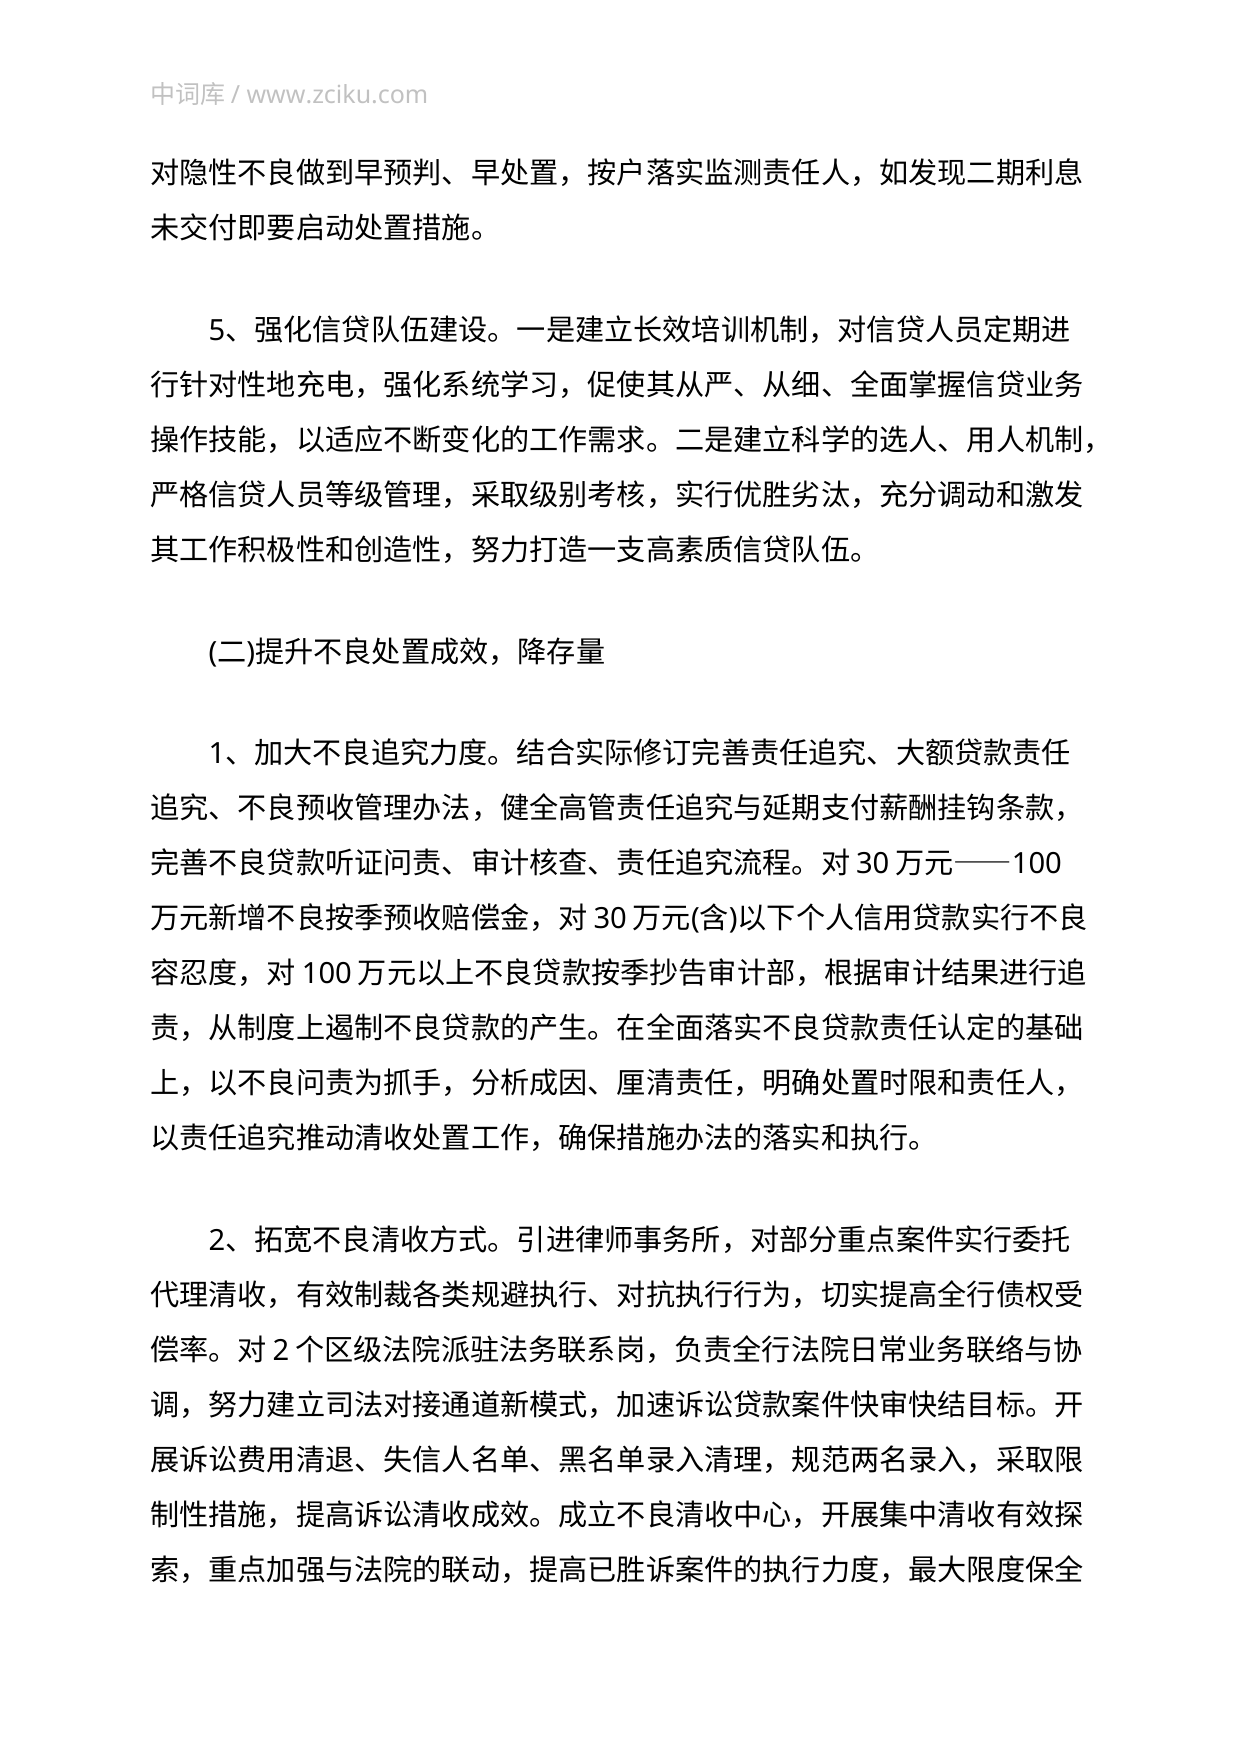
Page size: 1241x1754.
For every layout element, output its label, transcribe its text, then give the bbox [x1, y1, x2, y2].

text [150, 150, 1090, 247]
text (二)提升不良处置成效，降存量 [150, 628, 1090, 671]
text 1、加大不良追究力度。结合实际修订完善责任追究、大额贷款责任追究、不良预收管理办法，健全高管责任追究与延期支付薪酬挂钩条款，完善不良贷款听证问责、审计核查、责任追究流程。对30万元——100万元新增不良按季预收赔偿金，对30万元(含)以下个人信用贷款实行不良容忍度，对100万元以上不良贷款按季抄告审计部，根据审计结果进行追责，从制度上遏制不良贷款的产生。在全面落实不良贷款责任认定的基础上，以不良问责为抓手，分析成因、厘清责任，明确处置时限和责任人，以责任追究推动清收处置工作，确保措施办法的落实和执行。 [150, 730, 1090, 1157]
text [150, 1217, 1090, 1588]
text 5、强化信贷队伍建设。一是建立长效培训机制，对信贷人员定期进行针对性地充电，强化系统学习，促使其从严、从细、全面掌握信贷业务操作技能，以适应不断变化的工作需求。二是建立科学的选人、用人机制，严格信贷人员等级管理，采取级别考核，实行优胜劣汰，充分调动和激发其工作积极性和创造性，努力打造一支高素质信贷队伍。 [150, 307, 1090, 569]
